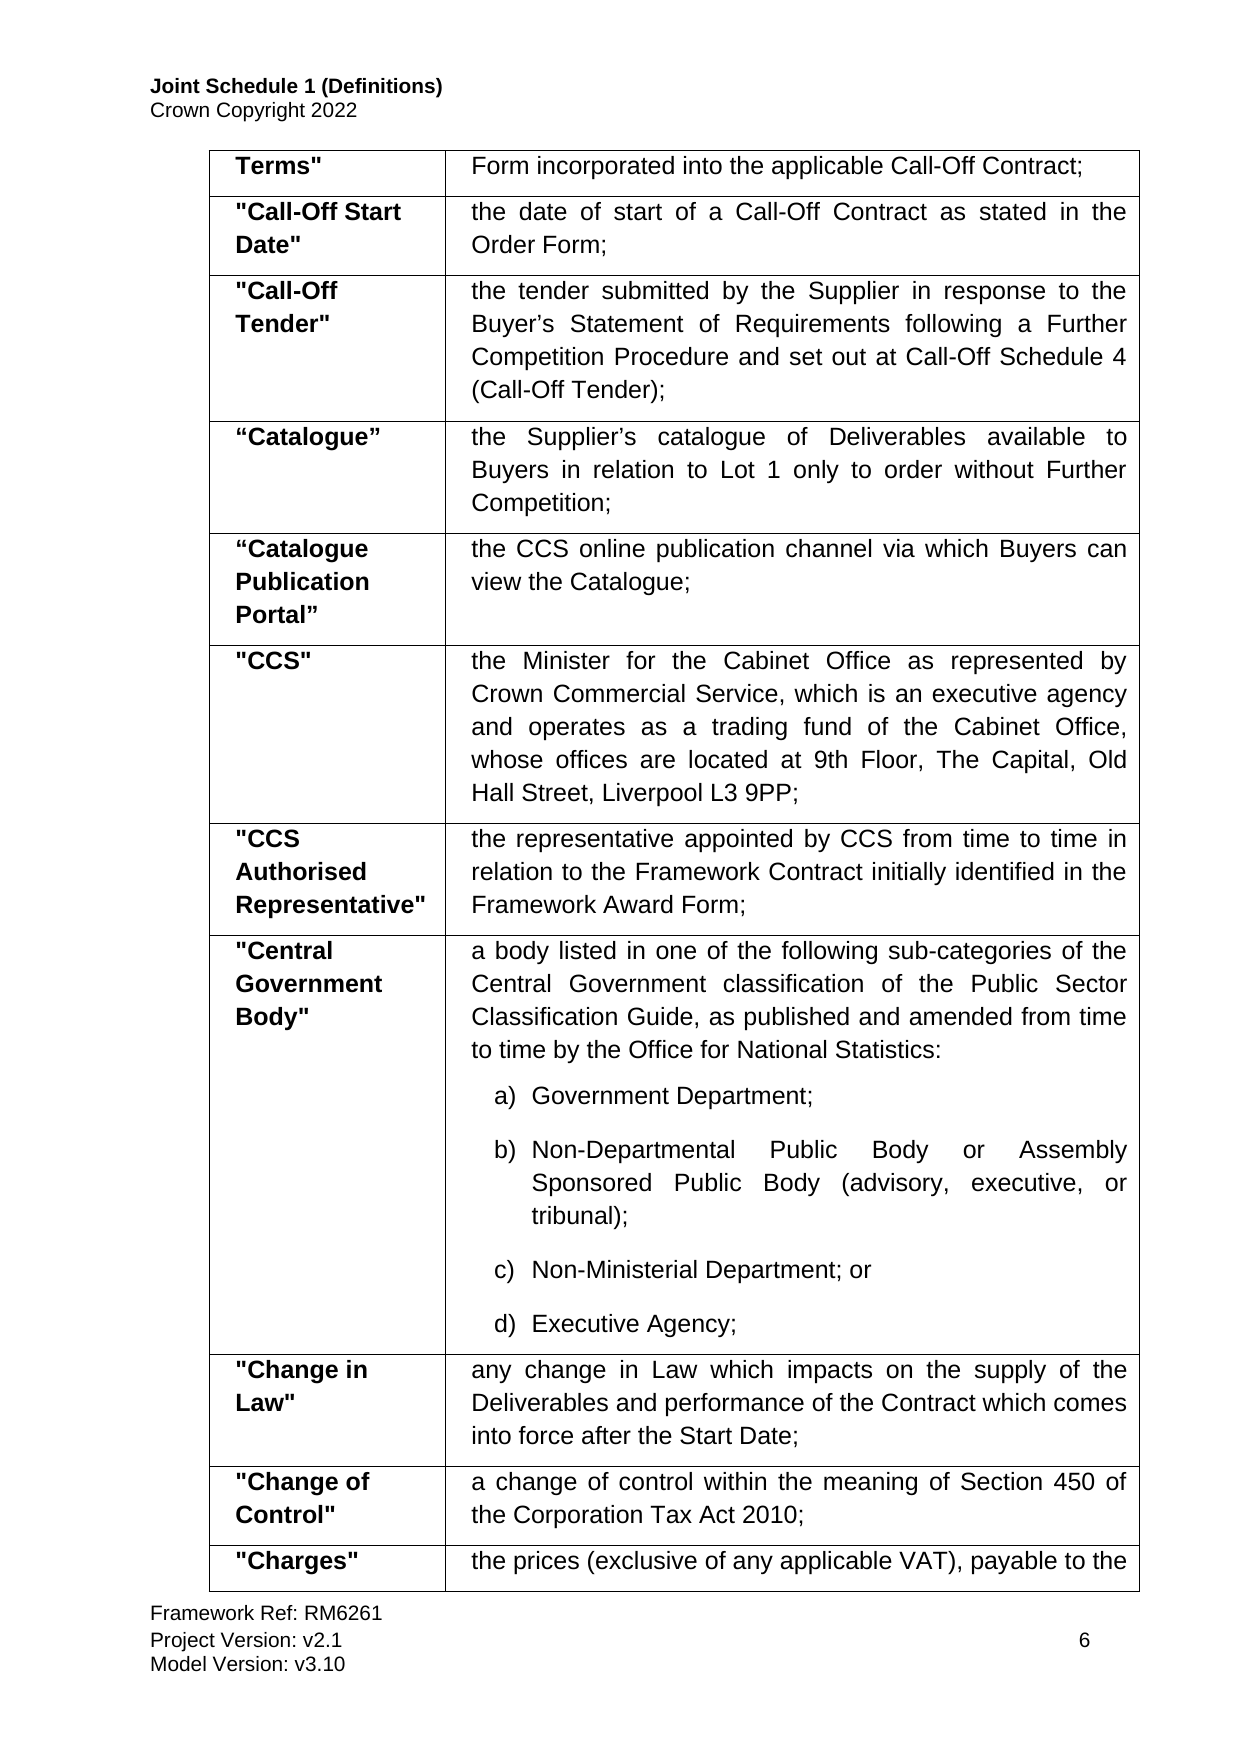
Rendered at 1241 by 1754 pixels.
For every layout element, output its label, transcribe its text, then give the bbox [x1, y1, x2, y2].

table_cell "Charges" [210, 1546, 445, 1591]
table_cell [446, 151, 1139, 196]
table_cell a change of control within the meaning of Section 450 of the Corporation Tax Act 2010; [446, 1467, 1139, 1545]
table_cell "Call-Off Tender" [210, 276, 445, 421]
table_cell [210, 151, 445, 196]
table_cell the date of start of a Call-Off Contract as stated in the Order Form; [446, 197, 1139, 275]
table_cell the CCS online publication channel via which Buyers can view the Catalogue; [446, 534, 1139, 645]
table_cell "CCS" [210, 646, 445, 823]
table_cell the Supplier’s catalogue of Deliverables available to Buyers in relation to Lot 1 only to order without Further Competition; [446, 422, 1139, 533]
table_cell "Central Government Body" [210, 936, 445, 1354]
table_cell "Call-Off Start Date" [210, 197, 445, 275]
table_cell the representative appointed by CCS from time to time in relation to the Framework Contract initially identified in the Framework Award Form; [446, 824, 1139, 935]
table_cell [446, 1546, 1139, 1591]
table_cell "Change in Law" [210, 1355, 445, 1466]
table_cell the Minister for the Cabinet Office as represented by Crown Commercial Service, which is an executive agency and operates as a trading fund of the Cabinet Office, whose offices are located at 9th Floor, The Capital, Old Hall Street, Liverpool L3 9PP; [446, 646, 1139, 823]
table_cell any change in Law which impacts on the supply of the Deliverables and performance of the Contract which comes into force after the Start Date; [446, 1355, 1139, 1466]
table_cell "Change of Control" [210, 1467, 445, 1545]
table_cell "CCS Authorised Representative" [210, 824, 445, 935]
table_cell a body listed in one of the following sub-categories of the Central Government classification of the Public Sector Classification Guide, as published and amended from time to time by the Office for National Statistics: Government Department; Non-Departmental Public Body or Assembly Sponsored Public Body (advisory, executive, or tribunal); Non-Ministerial Department; or Executive Agency; [446, 936, 1139, 1354]
table_cell “Catalogue” [210, 422, 445, 533]
table_cell “Catalogue Publication Portal” [210, 534, 445, 645]
table_cell the tender submitted by the Supplier in response to the Buyer’s Statement of Requirements following a Further Competition Procedure and set out at Call-Off Schedule 4 (Call-Off Tender); [446, 276, 1139, 421]
